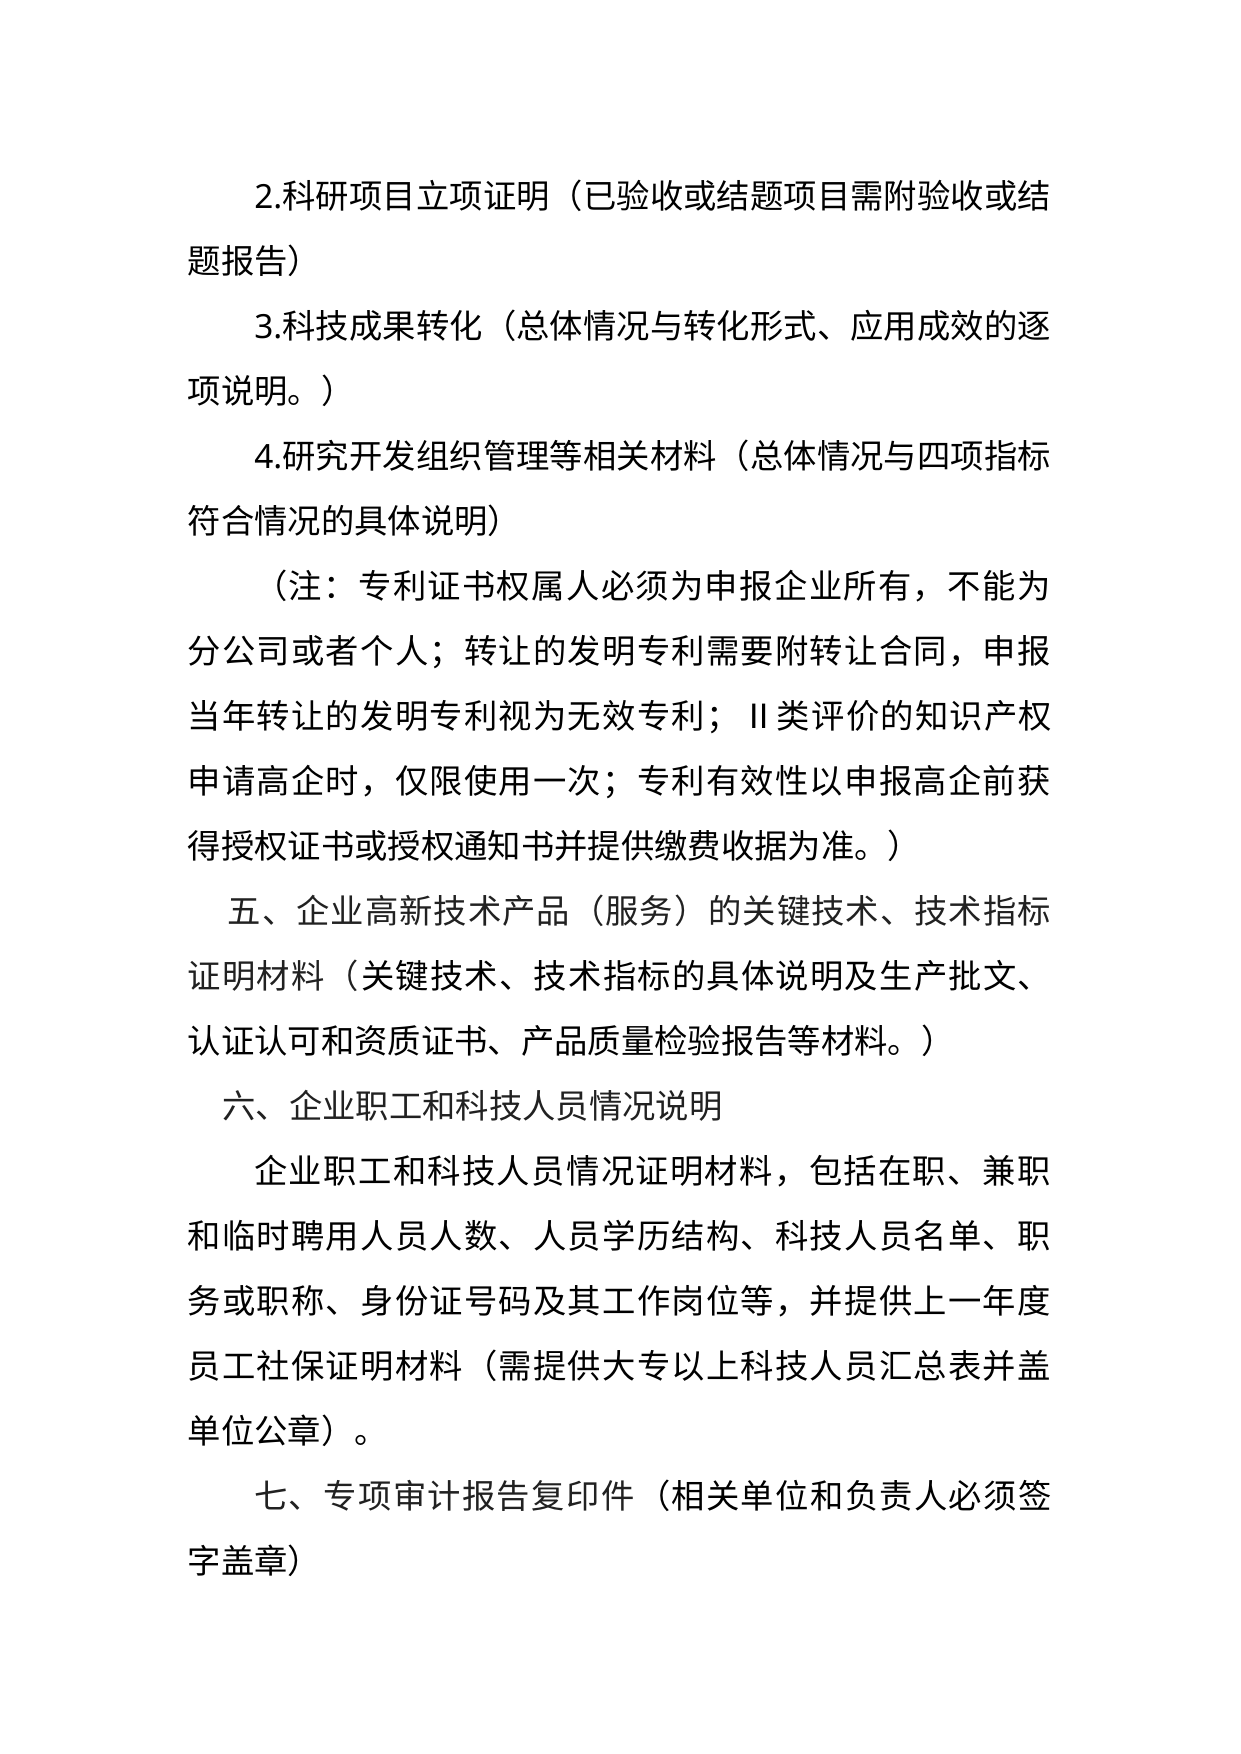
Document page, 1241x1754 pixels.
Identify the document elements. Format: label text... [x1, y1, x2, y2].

text 2.科研项目立项证明（已验收或结题项目需附验收或结题报告） [187, 162, 1053, 292]
text 七、专项审计报告复印件（相关单位和负责人必须签字盖章） [187, 1462, 1053, 1592]
text （注：专利证书权属人必须为申报企业所有，不能为分公司或者个人；转让的发明专利需要附转让合同，申报当年转让的发明专利视为无效专利；Ⅱ类评价的知识产权申请高企时，仅限使用一次；专利有效性以申报高企前获得授权证书或授权通知书并提供缴费收据为准。） [187, 552, 1053, 877]
text 五、企业高新技术产品（服务）的关键技术、技术指标证明材料（关键技术、技术指标的具体说明及生产批文、认证认可和资质证书、产品质量检验报告等材料。） [187, 877, 1053, 1072]
text 企业职工和科技人员情况证明材料，包括在职、兼职和临时聘用人员人数、人员学历结构、科技人员名单、职务或职称、身份证号码及其工作岗位等，并提供上一年度员工社保证明材料（需提供大专以上科技人员汇总表并盖单位公章）。 [187, 1137, 1053, 1462]
text 4.研究开发组织管理等相关材料（总体情况与四项指标符合情况的具体说明） [187, 422, 1053, 552]
text 3.科技成果转化（总体情况与转化形式、应用成效的逐项说明。） [187, 292, 1053, 422]
text 六、企业职工和科技人员情况说明 [187, 1072, 1053, 1137]
